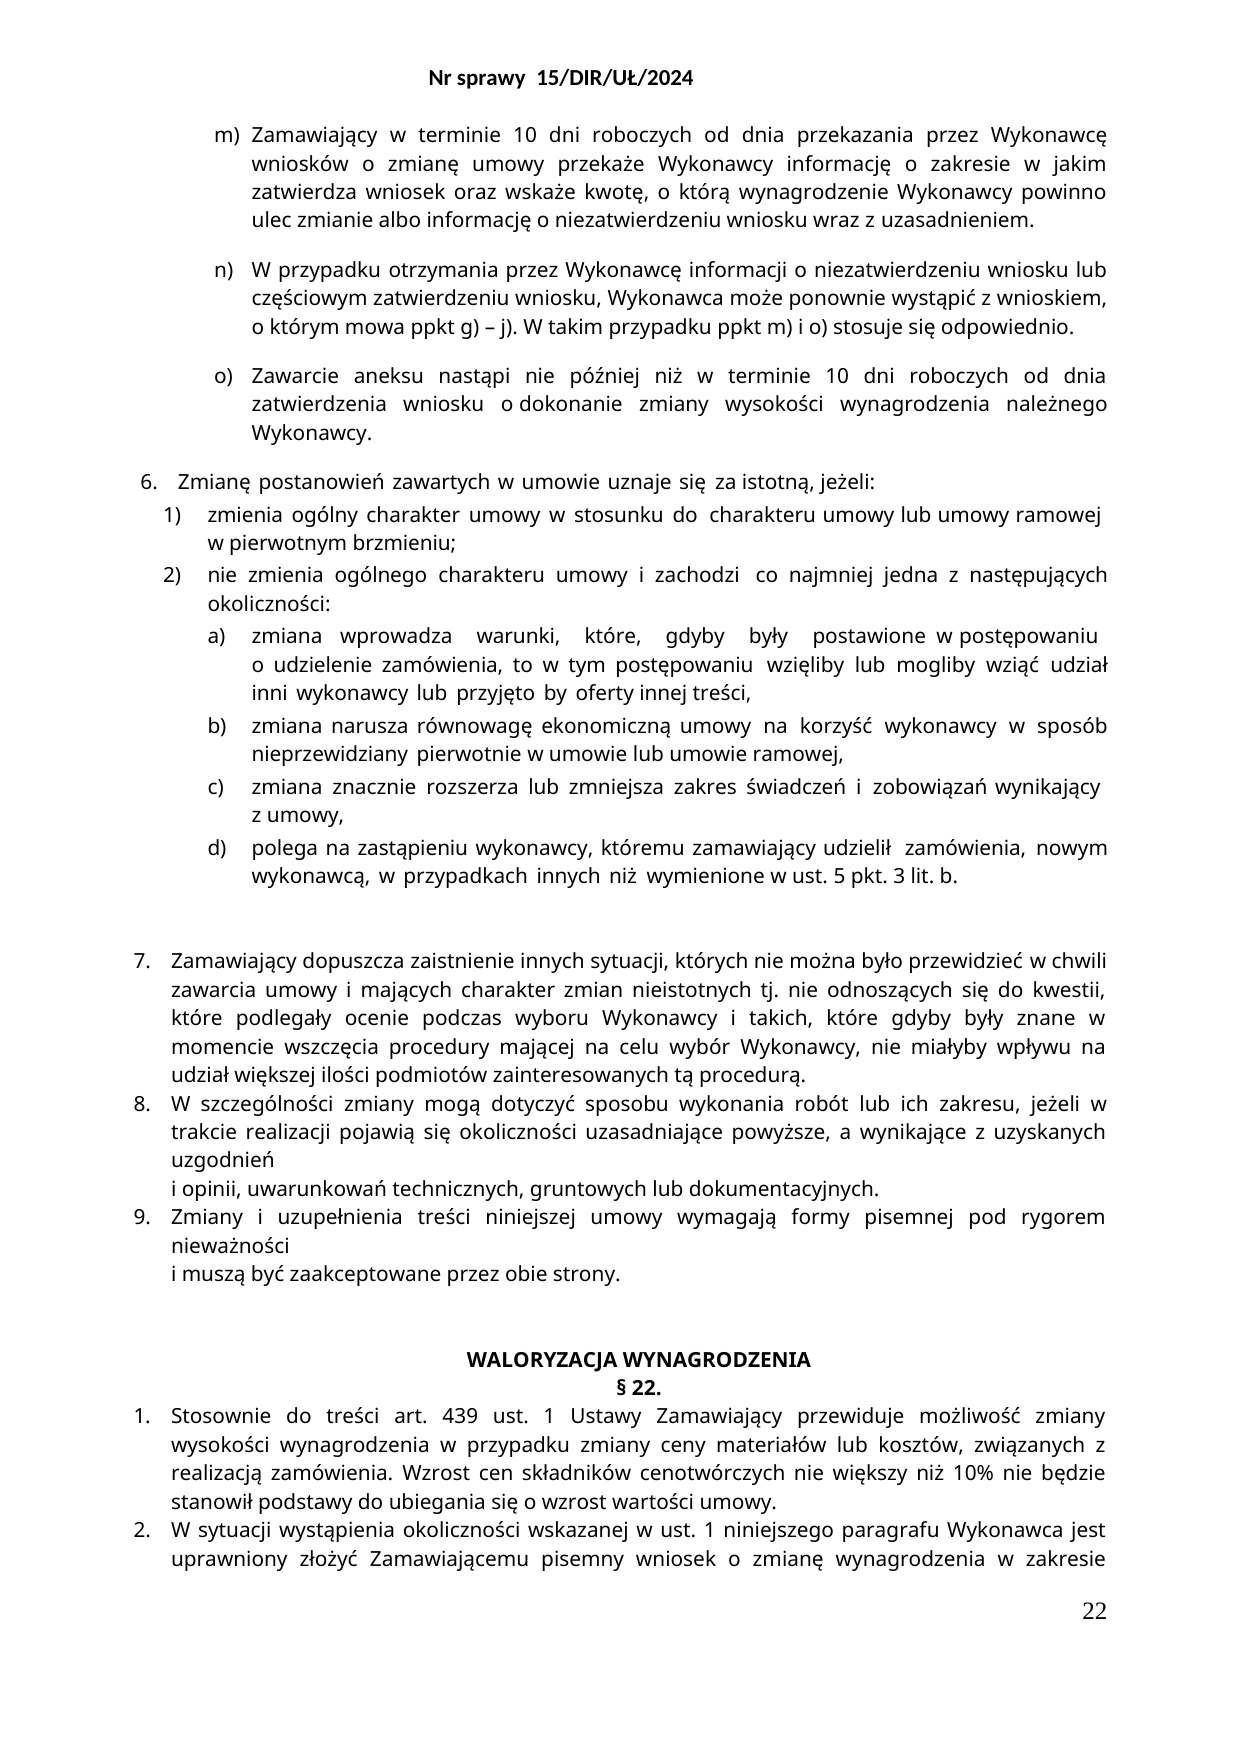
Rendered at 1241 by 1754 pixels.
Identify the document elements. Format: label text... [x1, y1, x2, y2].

list polega na zastąpieniu wykonawcy, któremu zamawiający udzielił zamówienia, nowym wykonawcą, w przypadkach innych niż wymienione w ust. 5 pkt. 3 lit. b. [207, 833, 1108, 890]
list Zawarcie aneksu nastąpi nie później niż w terminie 10 dni roboczych od dnia zatwierdzenia wniosku o dokonanie zmiany wysokości wynagrodzenia należnego Wykonawcy. [214, 361, 1108, 446]
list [133, 1515, 1107, 1572]
list Zmiany i uzupełnienia treści niniejszej umowy wymagają formy pisemnej pod rygorem nieważności i muszą być zaakceptowane przez obie strony. [133, 1202, 1107, 1288]
list zmienia ogólny charakter umowy w stosunku do charakteru umowy lub umowy ramowej w pierwotnym brzmieniu; [163, 500, 1108, 557]
list W szczególności zmiany mogą dotyczyć sposobu wykonania robót lub ich zakresu, jeżeli w trakcie realizacji pojawią się okoliczności uzasadniające powyższe, a wynikające z uzyskanych uzgodnień i opinii, uwarunkowań technicznych, gruntowych lub dokumentacyjnych. [133, 1089, 1107, 1202]
text WALORYZACJA WYNAGRODZENIA [171, 1345, 1107, 1373]
list Zmianę postanowień zawartych w umowie uznaje się za istotną, jeżeli: [140, 467, 1069, 496]
list zmiana wprowadza warunki, które, gdyby były postawione w postępowaniu o udzielenie zamówienia, to w tym postępowaniu wzięliby lub mogliby wziąć udział inni wykonawcy lub przyjęto by oferty innej treści, [207, 622, 1108, 707]
list zmiana znacznie rozszerza lub zmniejsza zakres świadczeń i zobowiązań wynikający z umowy, [207, 772, 1108, 829]
list nie zmienia ogólnego charakteru umowy i zachodzi co najmniej jedna z następujących okoliczności: [163, 561, 1108, 617]
list W przypadku otrzymania przez Wykonawcę informacji o niezatwierdzeniu wniosku lub częściowym zatwierdzeniu wniosku, Wykonawca może ponownie wystąpić z wnioskiem, o którym mowa ppkt g) – j). W takim przypadku ppkt m) i o) stosuje się odpowiednio. [214, 255, 1108, 340]
list Stosownie do treści art. 439 ust. 1 Ustawy Zamawiający przewiduje możliwość zmiany wysokości wynagrodzenia w przypadku zmiany ceny materiałów lub kosztów, związanych z realizacją zamówienia. Wzrost cen składników cenotwórczych nie większy niż 10% nie będzie stanowił podstawy do ubiegania się o wzrost wartości umowy. [133, 1402, 1107, 1515]
list Zamawiający dopuszcza zaistnienie innych sytuacji, których nie można było przewidzieć w chwili zawarcia umowy i mających charakter zmian nieistotnych tj. nie odnoszących się do kwestii, które podlegały ocenie podczas wyboru Wykonawcy i takich, które gdyby były znane w momencie wszczęcia procedury mającej na celu wybór Wykonawcy, nie miałyby wpływu na udział większej ilości podmiotów zainteresowanych tą procedurą. [133, 947, 1107, 1089]
list Zamawiający w terminie 10 dni roboczych od dnia przekazania przez Wykonawcę wniosków o zmianę umowy przekaże Wykonawcy informację o zakresie w jakim zatwierdza wniosek oraz wskaże kwotę, o którą wynagrodzenie Wykonawcy powinno ulec zmianie albo informację o niezatwierdzeniu wniosku wraz z uzasadnieniem. [214, 120, 1108, 234]
list zmiana narusza równowagę ekonomiczną umowy na korzyść wykonawcy w sposób nieprzewidziany pierwotnie w umowie lub umowie ramowej, [207, 711, 1108, 768]
text § 22. [171, 1373, 1107, 1402]
